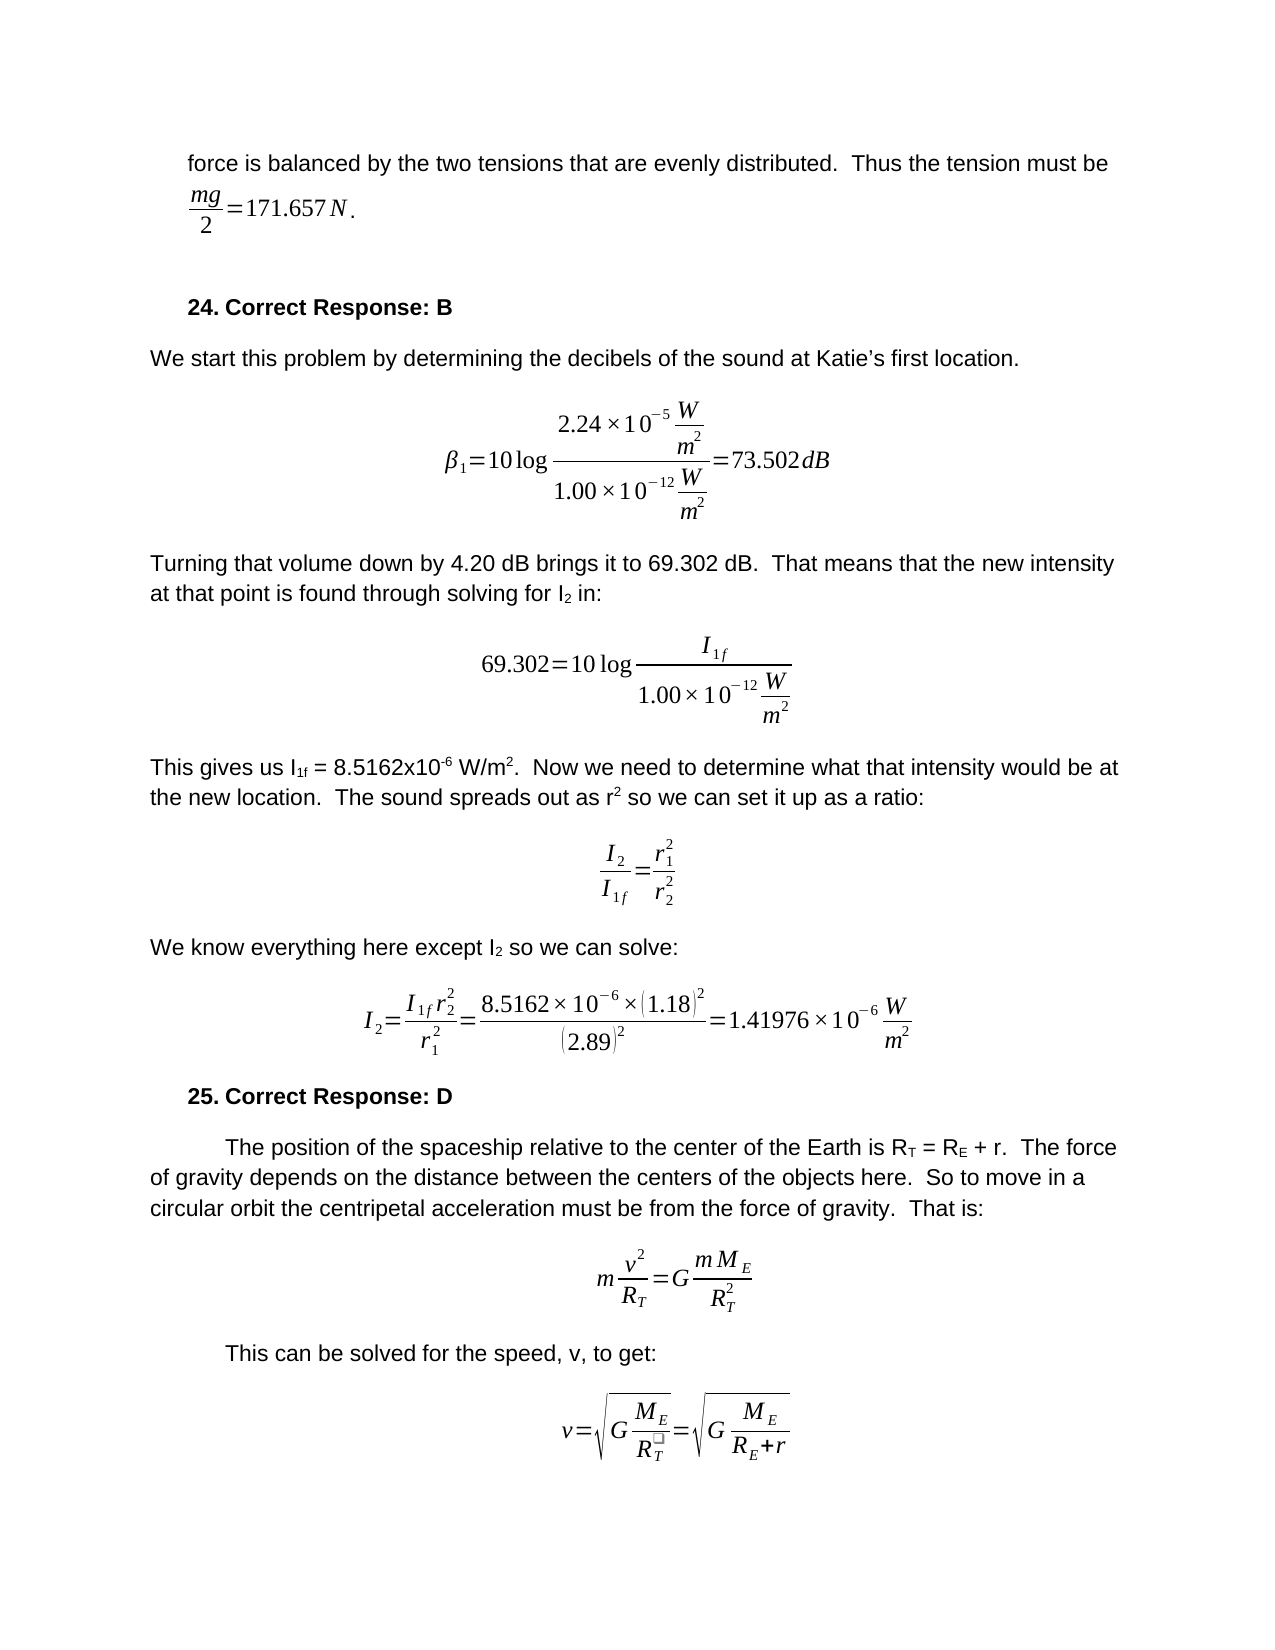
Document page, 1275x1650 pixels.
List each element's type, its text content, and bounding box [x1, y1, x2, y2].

text We start this problem by determining the decibels of the sound at Katie’s first location. [150, 345, 1125, 372]
list Correct Response: D [187, 1083, 1125, 1109]
text This gives us I1f = 8.5162x10-6 W/m2. Now we need to determine what that intensity would be at the new location. The sound spreads out as r2 so we can set it up as a ratio: [150, 754, 1125, 810]
text We know everything here except I2 so we can solve: [150, 933, 1125, 960]
list Correct Response: B [187, 294, 1125, 321]
text This can be solved for the speed, v, to get: [150, 1340, 1125, 1367]
text The position of the spaceship relative to the center of the Earth is RT = RE + r. The force of gravity depends on the distance between the centers of the objects here. So to move in a circular orbit the centripetal acceleration must be from the force of gravity. That is: [150, 1134, 1125, 1221]
text Turning that volume down by 4.20 dB brings it to 69.302 dB. That means that the new intensity at that point is found through solving for I2 in: [150, 550, 1125, 607]
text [187, 150, 1125, 239]
